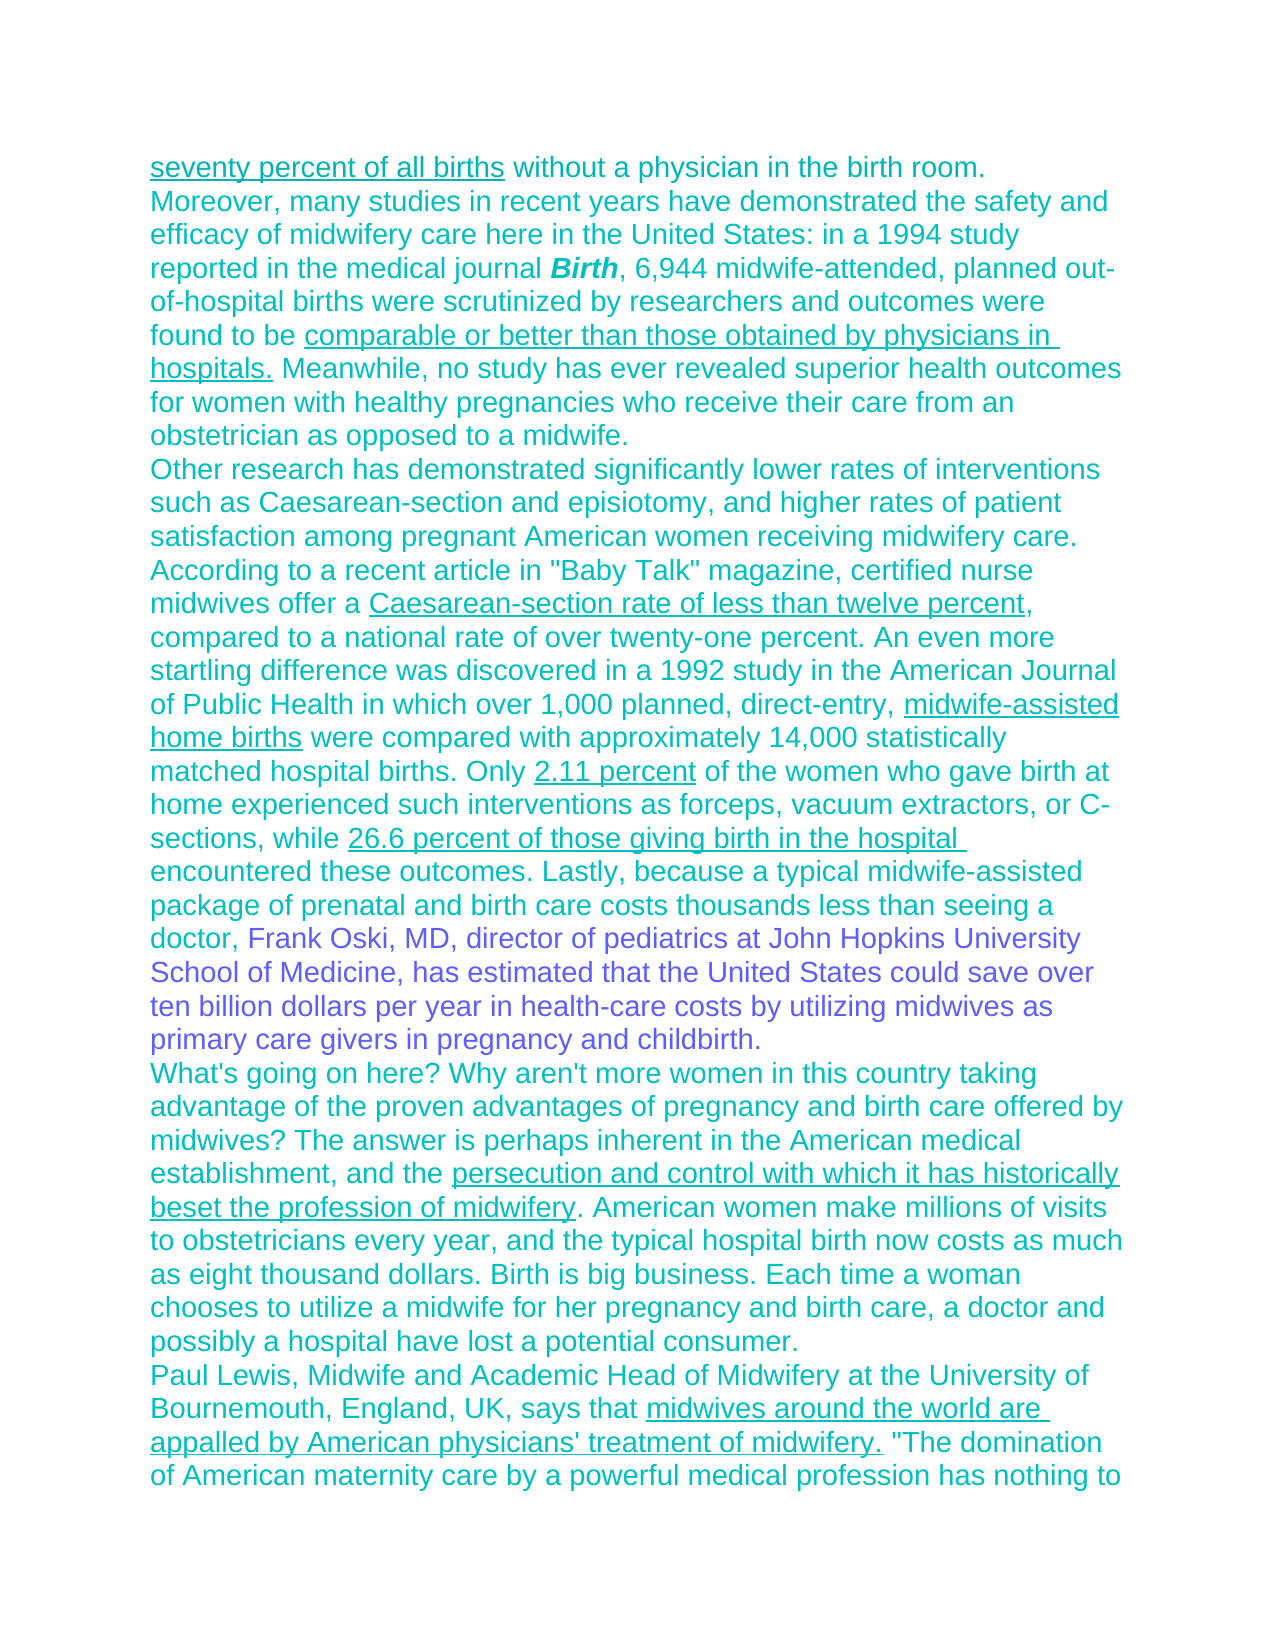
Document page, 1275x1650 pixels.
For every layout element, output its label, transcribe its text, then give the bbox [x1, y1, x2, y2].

text Other research has demonstrated significantly lower rates of interventions such as Caesarean-section and episiotomy, and higher rates of patient satisfaction among pregnant American women receiving midwifery care. According to a recent article in "Baby Talk" magazine, certified nurse midwives offer a Caesarean-section rate of less than twelve percent, compared to a national rate of over twenty-one percent. An even more startling difference was discovered in a 1992 study in the American Journal of Public Health in which over 1,000 planned, direct-entry, midwife-assisted home births were compared with approximately 14,000 statistically matched hospital births. Only 2.11 percent of the women who gave birth at home experienced such interventions as forceps, vacuum extractors, or C-sections, while 26.6 percent of those giving birth in the hospital encountered these outcomes. Lastly, because a typical midwife-assisted package of prenatal and birth care costs thousands less than seeing a doctor, Frank Oski, MD, director of pediatrics at John Hopkins University School of Medicine, has estimated that the United States could save over ten billion dollars per year in health-care costs by utilizing midwives as primary care givers in pregnancy and childbirth. [150, 452, 1125, 1056]
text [150, 1357, 1125, 1492]
text What's going on here? Why aren't more women in this country taking advantage of the proven advantages of pregnancy and birth care offered by midwives? The answer is perhaps inherent in the American medical establishment, and the persecution and control with which it has historically beset the profession of midwifery. American women make millions of visits to obstetricians every year, and the typical hospital birth now costs as much as eight thousand dollars. Birth is big business. Each time a woman chooses to utilize a midwife for her pregnancy and birth care, a doctor and possibly a hospital have lost a potential consumer. [150, 1056, 1125, 1357]
text Moreover, many studies in recent years have demonstrated the safety and efficacy of midwifery care here in the United States: in a 1994 study reported in the medical journal Birth, 6,944 midwife-attended, planned out-of-hospital births were scrutinized by researchers and outcomes were found to be comparable or better than those obtained by physicians in hospitals. Meanwhile, no study has ever revealed superior health outcomes for women with healthy pregnancies who receive their care from an obstetrician as opposed to a midwife. [150, 183, 1125, 452]
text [150, 150, 1125, 183]
